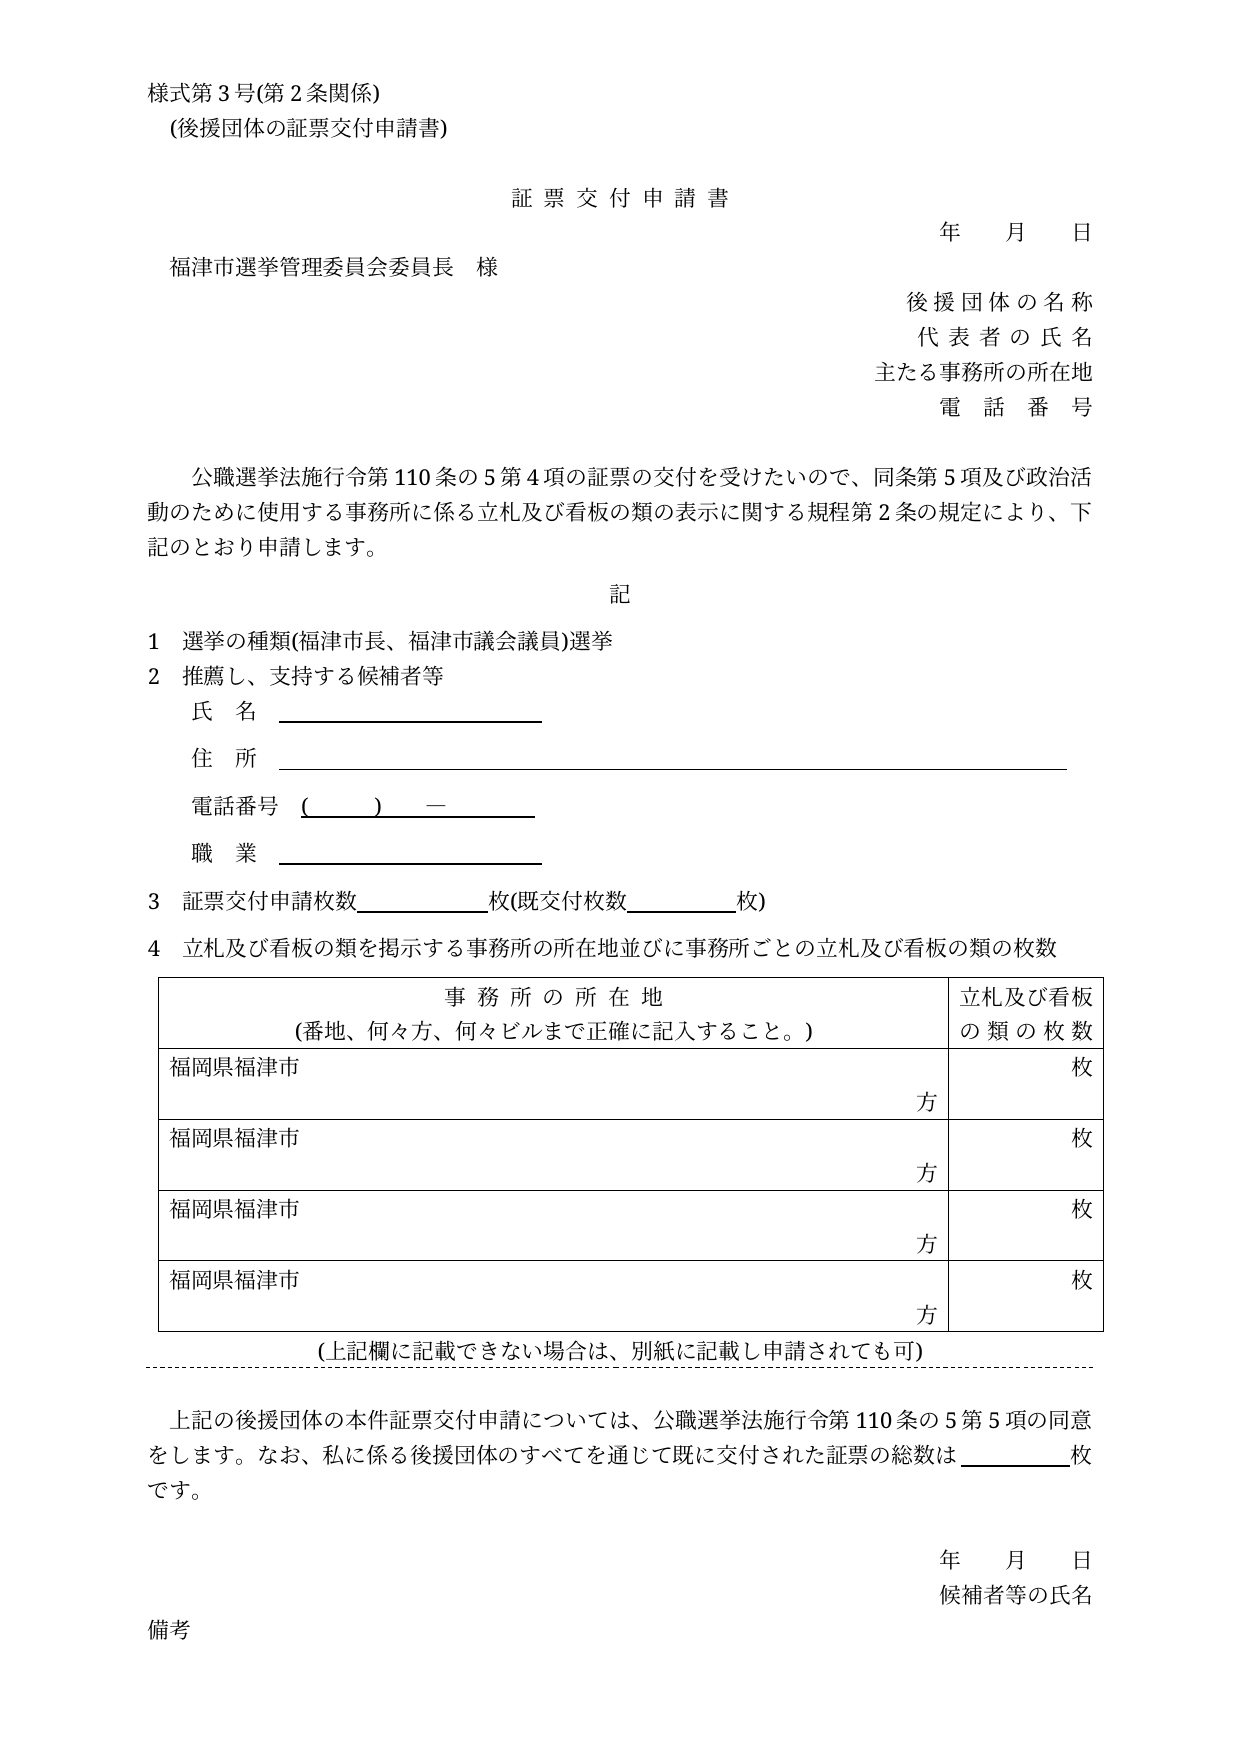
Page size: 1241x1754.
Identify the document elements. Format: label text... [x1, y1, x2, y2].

text 備考 [148, 1611, 1092, 1646]
text 公職選挙法施行令第110条の5第4項の証票の交付を受けたいので、同条第5項及び政治活動のために使用する事務所に係る立札及び看板の類の表示に関する規程第2条の規定により、下記のとおり申請します。 [148, 458, 1092, 563]
text 証票交付申請書 [148, 179, 1092, 214]
text 住所 [148, 740, 1092, 775]
text 代表者の氏名 [148, 319, 1092, 353]
table_cell 枚 [949, 1120, 1103, 1189]
text 氏名 [148, 693, 1092, 727]
text 2 推薦し、支持する候補者等 [148, 658, 1092, 693]
text (上記欄に記載できない場合は、別紙に記載し申請されても可) [148, 1332, 1092, 1367]
text 職業 [148, 835, 1092, 870]
text 電話番号 ( ) ― [148, 787, 1092, 822]
table_cell 枚 [949, 1191, 1103, 1260]
text 後援団体の名称 [148, 284, 1092, 319]
text 年 月 日 [148, 214, 1092, 249]
table_cell 枚 [949, 1261, 1103, 1331]
table_cell 福岡県福津市 方 [159, 1120, 948, 1189]
table_header 立札及び看板の類の枚数 [949, 978, 1103, 1048]
text 候補者等の氏名 [148, 1576, 1092, 1611]
text 年 月 日 [148, 1542, 1092, 1576]
table_header 事務所の所在地 (番地、何々方、何々ビルまで正確に記入すること。) [159, 978, 948, 1048]
text 3 証票交付申請枚数 枚(既交付枚数 枚) [148, 882, 1092, 917]
text 主たる事務所の所在地 [148, 353, 1092, 388]
table_cell 福岡県福津市 方 [159, 1191, 948, 1260]
text 電話番号 [148, 388, 1092, 423]
text (後援団体の証票交付申請書) [148, 109, 1092, 144]
subtitle 記 [148, 575, 1092, 610]
text 4 立札及び看板の類を掲示する事務所の所在地並びに事務所ごとの立札及び看板の類の枚数 [148, 929, 1092, 964]
text 福津市選挙管理委員会委員長 様 [148, 249, 1092, 284]
table_cell 福岡県福津市 方 [159, 1261, 948, 1331]
table_cell 福岡県福津市 方 [159, 1049, 948, 1119]
text 1 選挙の種類(福津市長、福津市議会議員)選挙 [148, 623, 1092, 658]
text 様式第3号(第2条関係) [148, 74, 1092, 109]
table_cell 枚 [949, 1049, 1103, 1119]
text 上記の後援団体の本件証票交付申請については、公職選挙法施行令第110条の5第5項の同意をします。なお、私に係る後援団体のすべてを通じて既に交付された証票の総数は 枚です。 [148, 1402, 1092, 1507]
